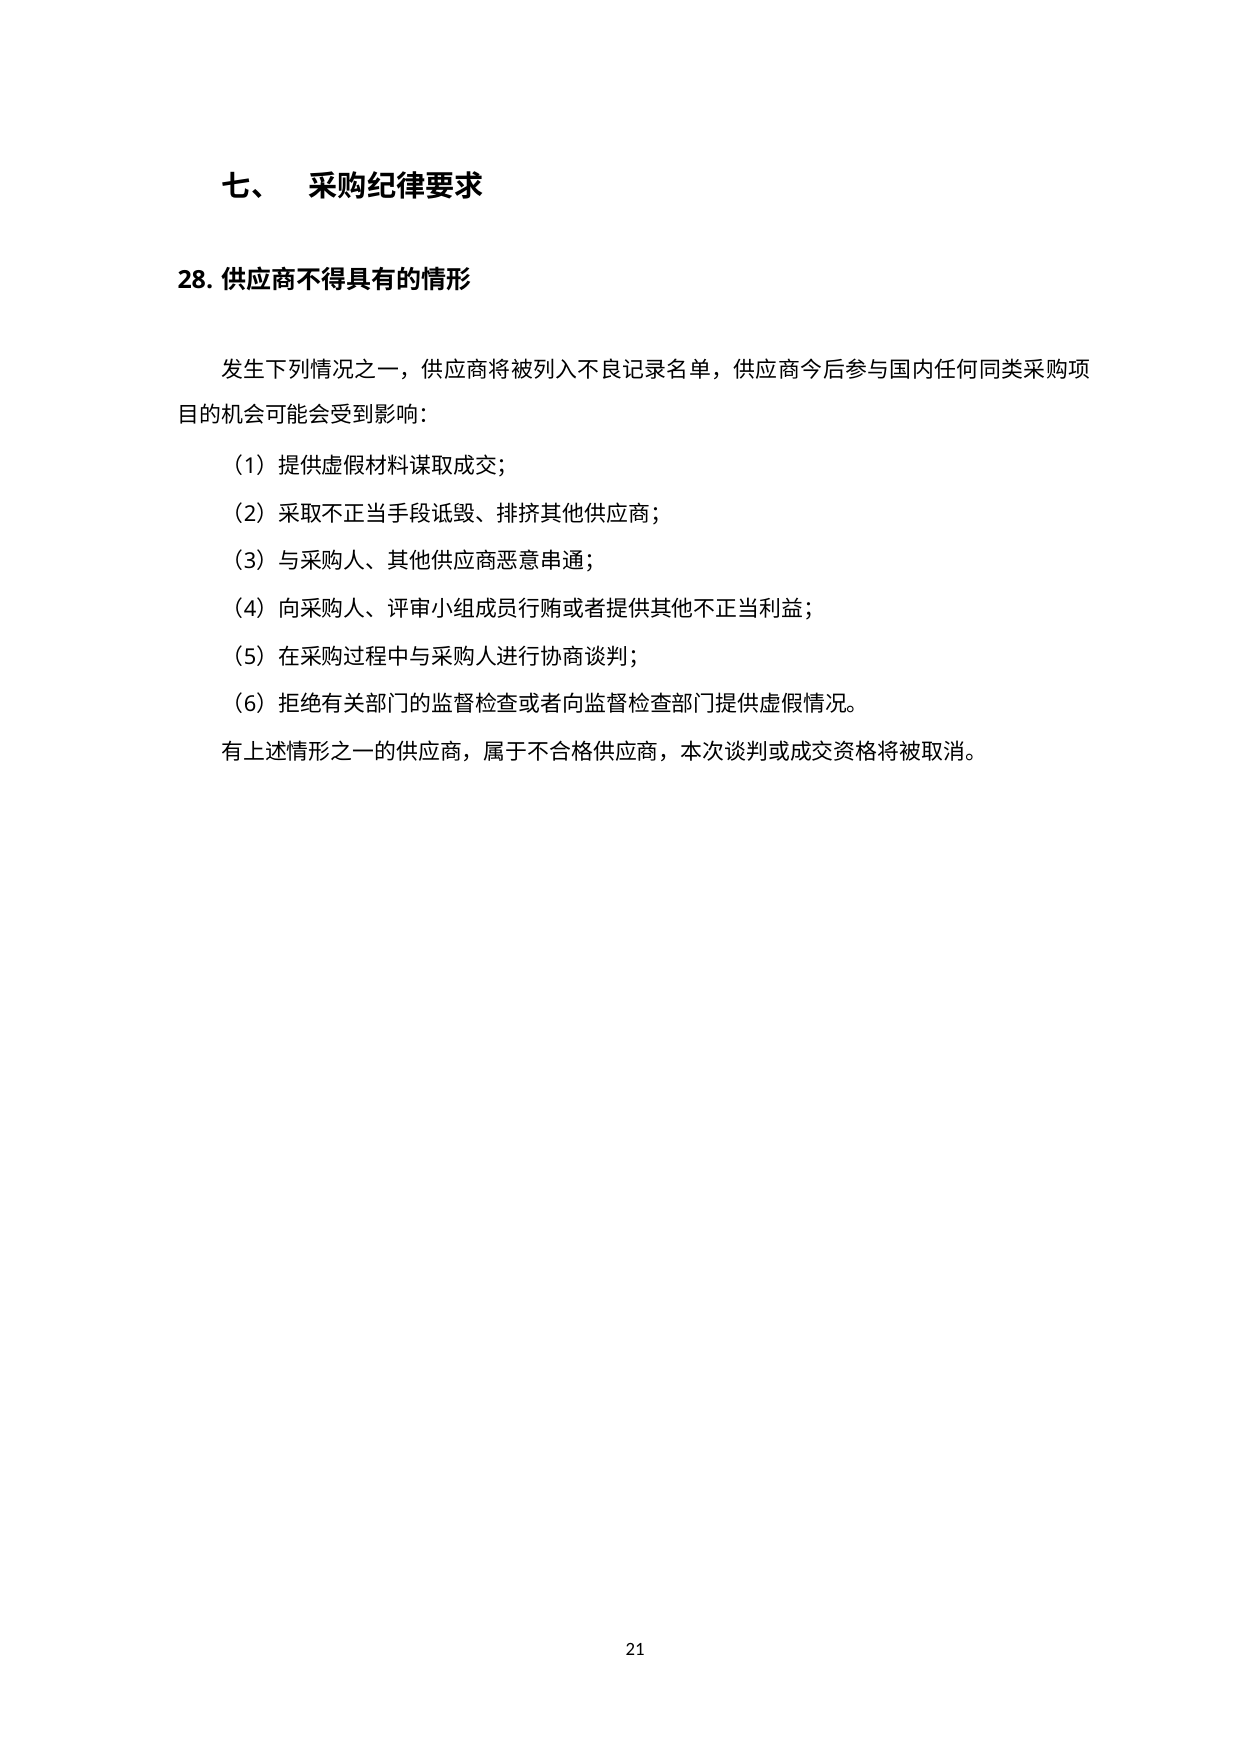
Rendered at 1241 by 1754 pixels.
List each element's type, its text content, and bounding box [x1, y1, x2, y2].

text （3）与采购人、其他供应商恶意串通； [222, 543, 1092, 575]
text （6）拒绝有关部门的监督检查或者向监督检查部门提供虚假情况。 [222, 686, 1092, 718]
text （5）在采购过程中与采购人进行协商谈判； [222, 639, 1092, 670]
text 有上述情形之一的供应商，属于不合格供应商，本次谈判或成交资格将被取消。 [177, 734, 1092, 766]
text （2）采取不正当手段诋毁、排挤其他供应商； [222, 496, 1092, 528]
subtitle 采购纪律要求 [222, 161, 1092, 206]
text （4）向采购人、评审小组成员行贿或者提供其他不正当利益； [222, 591, 1092, 623]
subtitle 供应商不得具有的情形 [177, 254, 1092, 300]
text （1）提供虚假材料谋取成交； [222, 448, 1092, 480]
text 发生下列情况之一，供应商将被列入不良记录名单，供应商今后参与国内任何同类采购项目的机会可能会受到影响： [177, 345, 1092, 436]
